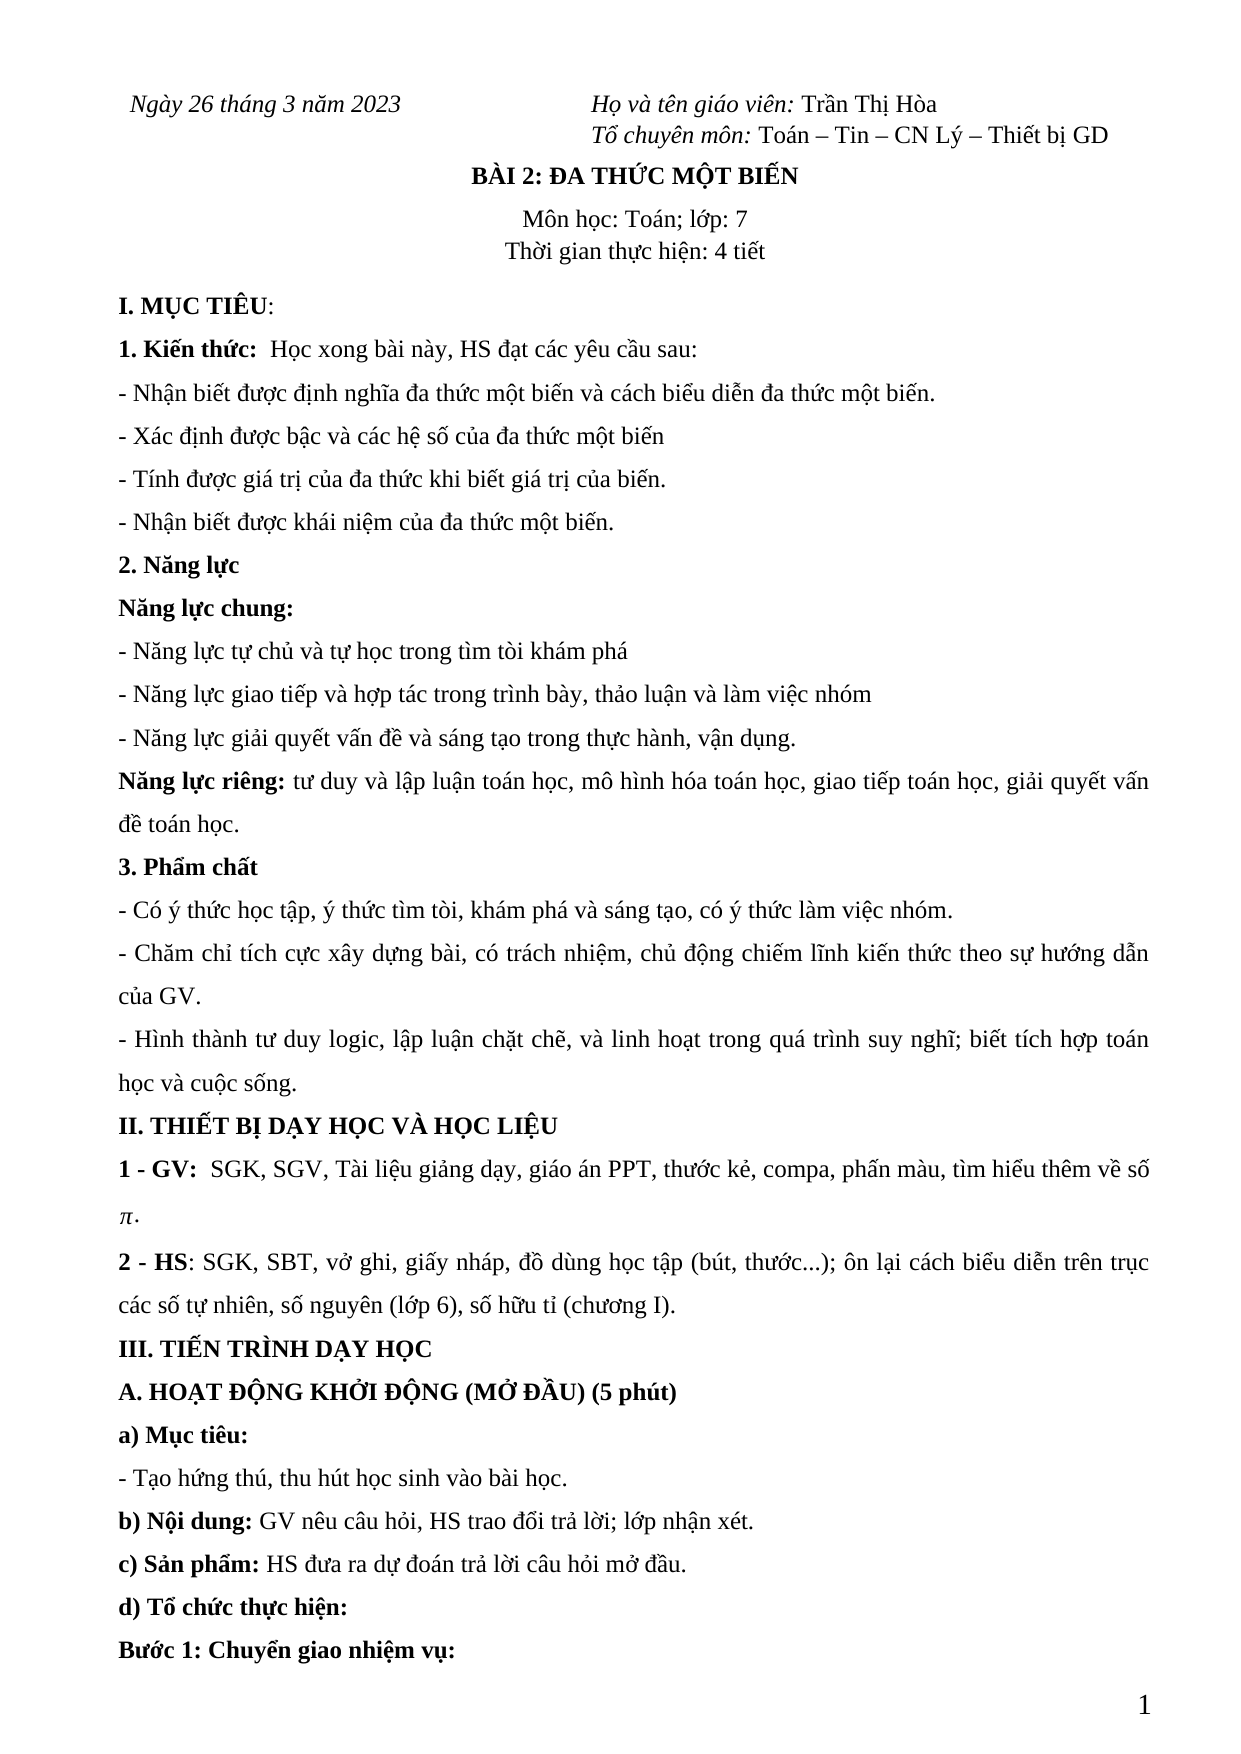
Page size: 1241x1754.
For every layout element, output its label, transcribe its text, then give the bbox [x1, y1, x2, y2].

text BÀI 2: ĐA THỨC MỘT BIẾN [118, 161, 1152, 190]
text Bước 1: Chuyển giao nhiệm vụ: [118, 1636, 1152, 1664]
text d) Tổ chức thực hiện: [118, 1592, 1152, 1621]
text - Chăm chỉ tích cực xây dựng bài, có trách nhiệm, chủ động chiếm lĩnh kiến thức theo sự hướng dẫn của GV. [118, 938, 1152, 1010]
text - Nhận biết được khái niệm của đa thức một biến. [118, 507, 1152, 536]
text 1 - GV: SGK, SGV, Tài liệu giảng dạy, giáo án PPT, thước kẻ, compa, phấn màu, tìm hiểu thêm về số . [118, 1154, 1152, 1233]
text 1. Kiến thức: Học xong bài này, HS đạt các yêu cầu sau: [118, 334, 1152, 363]
text - Có ý thức học tập, ý thức tìm tòi, khám phá và sáng tạo, có ý thức làm việc nhóm. [118, 895, 1152, 924]
text Năng lực chung: [118, 593, 1152, 622]
text Thời gian thực hiện: 4 tiết [118, 236, 1152, 264]
text a) Mục tiêu: [118, 1420, 1152, 1449]
table_header Họ và tên giáo viên: Trần Thị Hòa Tổ chuyên môn: Toán – Tin – CN Lý – Thiết bị GD [580, 89, 1141, 161]
text I. MỤC TIÊU: [118, 291, 1152, 320]
text - Tạo hứng thú, thu hút học sinh vào bài học. [118, 1463, 1152, 1492]
text - Năng lực giao tiếp và hợp tác trong trình bày, thảo luận và làm việc nhóm [118, 679, 1152, 708]
text 2 - HS: SGK, SBT, vở ghi, giấy nháp, đồ dùng học tập (bút, thước...); ôn lại cách biểu diễn trên trục các số tự nhiên, số nguyên (lớp 6), số hữu tỉ (chương I). [118, 1247, 1152, 1319]
text - Nhận biết được định nghĩa đa thức một biến và cách biểu diễn đa thức một biến. [118, 378, 1152, 406]
text - Xác định được bậc và các hệ số của đa thức một biến [118, 421, 1152, 449]
text c) Sản phẩm: HS đưa ra dự đoán trả lời câu hỏi mở đầu. [118, 1549, 1152, 1578]
text A. HOẠT ĐỘNG KHỞI ĐỘNG (MỞ ĐẦU) (5 phút) [118, 1377, 1152, 1406]
text 3. Phẩm chất [118, 852, 1152, 881]
text II. THIẾT BỊ DẠY HỌC VÀ HỌC LIỆU [118, 1111, 1152, 1139]
text 2. Năng lực [118, 550, 1152, 579]
text III. TIẾN TRÌNH DẠY HỌC [118, 1334, 1152, 1362]
text Môn học: Toán; lớp: 7 [118, 204, 1152, 233]
text b) Nội dung: GV nêu câu hỏi, HS trao đổi trả lời; lớp nhận xét. [118, 1506, 1152, 1535]
text - Năng lực tự chủ và tự học trong tìm tòi khám phá [118, 636, 1152, 665]
text - Tính được giá trị của đa thức khi biết giá trị của biến. [118, 464, 1152, 493]
text Năng lực riêng: tư duy và lập luận toán học, mô hình hóa toán học, giao tiếp toán học, giải quyết vấn đề toán học. [118, 766, 1152, 838]
table_header Ngày 26 tháng 3 năm 2023 [118, 89, 579, 161]
text - Hình thành tư duy logic, lập luận chặt chẽ, và linh hoạt trong quá trình suy nghĩ; biết tích hợp toán học và cuộc sống. [118, 1024, 1152, 1096]
text - Năng lực giải quyết vấn đề và sáng tạo trong thực hành, vận dụng. [118, 723, 1152, 751]
